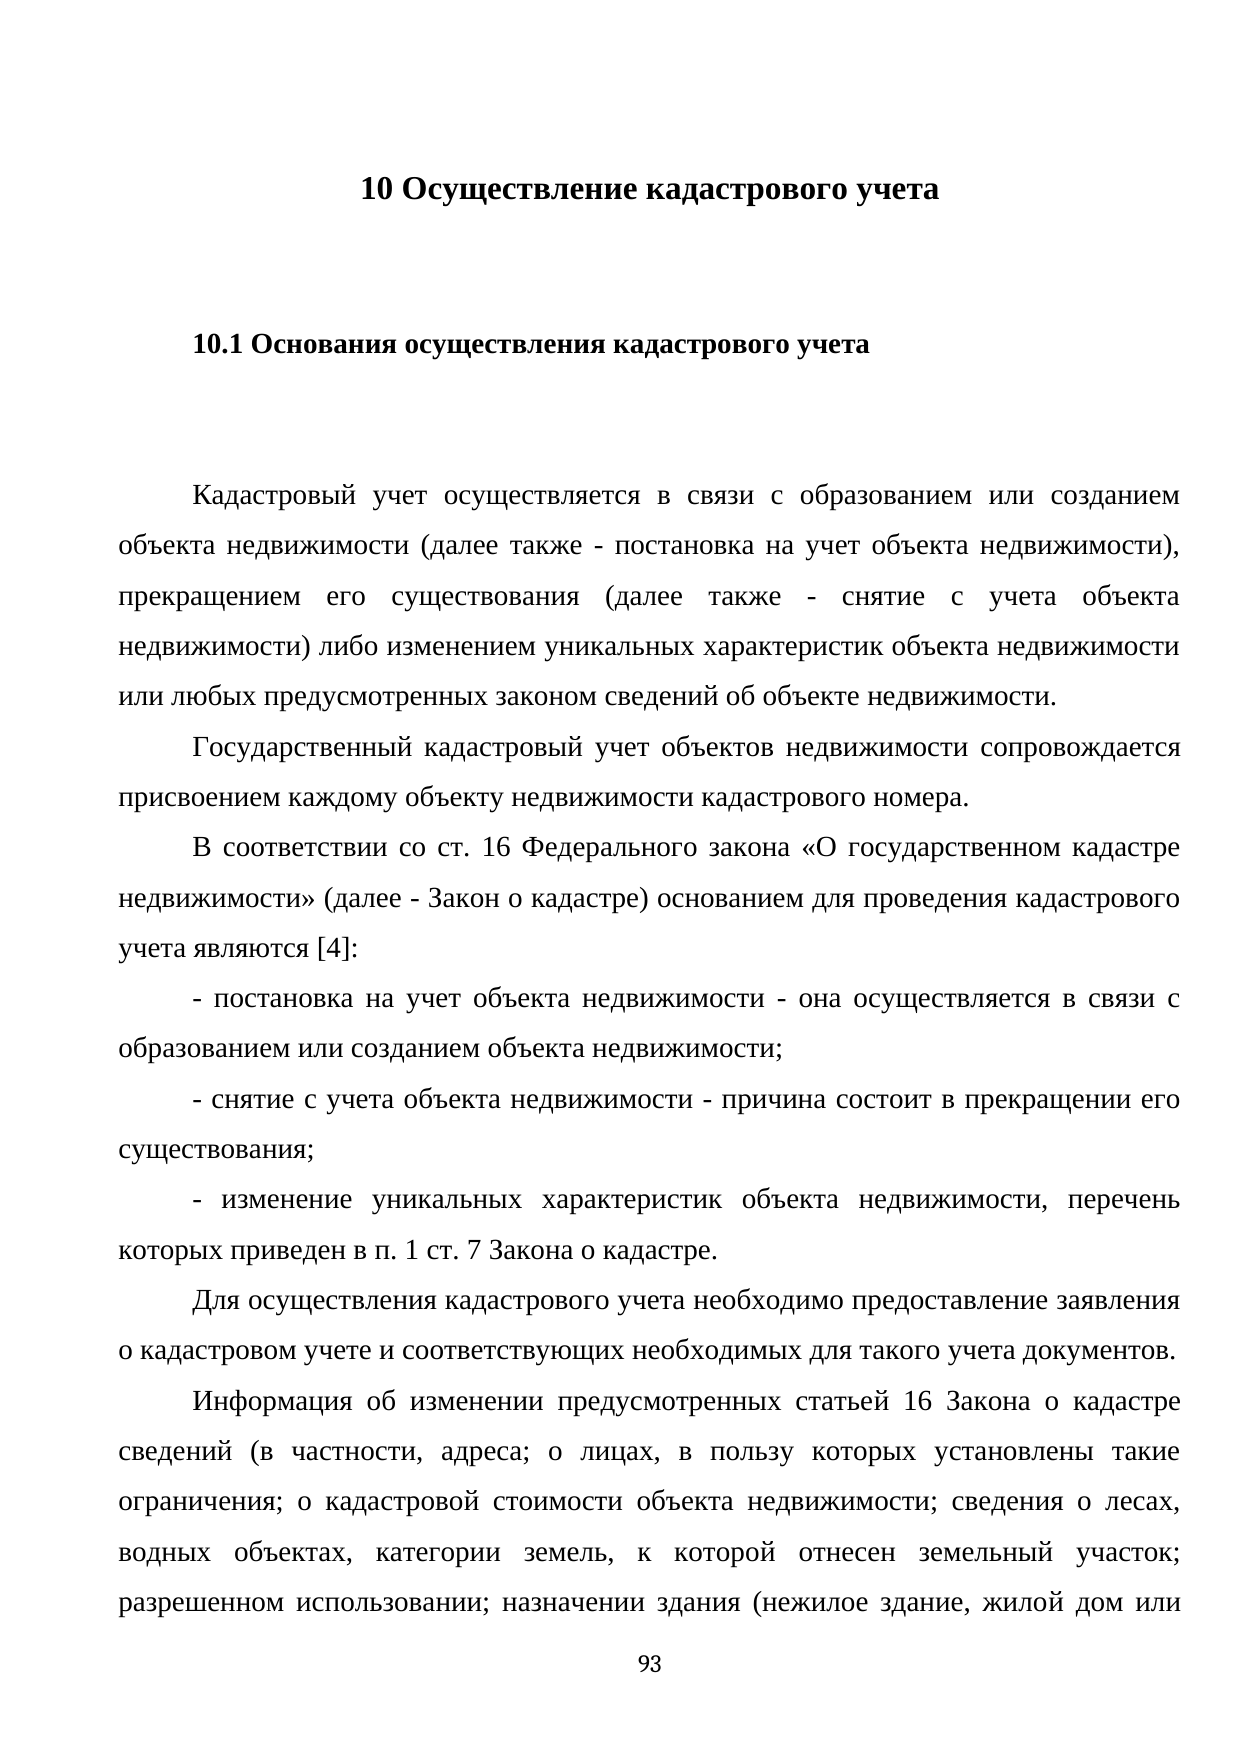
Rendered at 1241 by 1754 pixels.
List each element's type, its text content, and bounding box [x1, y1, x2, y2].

text - изменение уникальных характеристик объекта недвижимости, перечень которых приведен в п. 1 ст. 7 Закона о кадастре. [118, 1182, 1181, 1265]
text - постановка на учет объекта недвижимости - она осуществляется в связи с образованием или созданием объекта недвижимости; [118, 980, 1181, 1064]
text В соответствии со ст. 16 Федерального закона «О государственном кадастре недвижимости» (далее - Закон о кадастре) основанием для проведения кадастрового учета являются [4]: [118, 829, 1181, 963]
subtitle 10.1 Основания осуществления кадастрового учета [118, 326, 1181, 360]
text - снятие с учета объекта недвижимости - причина состоит в прекращении его существования; [118, 1081, 1181, 1165]
text Государственный кадастровый учет объектов недвижимости сопровождается присвоением каждому объекту недвижимости кадастрового номера. [118, 729, 1181, 813]
subtitle 10 Осуществление кадастрового учета [118, 168, 1181, 206]
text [118, 1383, 1181, 1618]
text Кадастровый учет осуществляется в связи с образованием или созданием объекта недвижимости (далее также - постановка на учет объекта недвижимости), прекращением его существования (далее также - снятие с учета объекта недвижимости) либо изменением уникальных характеристик объекта недвижимости или любых предусмотренных законом сведений об объекте недвижимости. [118, 477, 1181, 712]
text Для осуществления кадастрового учета необходимо предоставление заявления о кадастровом учете и соответствующих необходимых для такого учета документов. [118, 1282, 1181, 1366]
